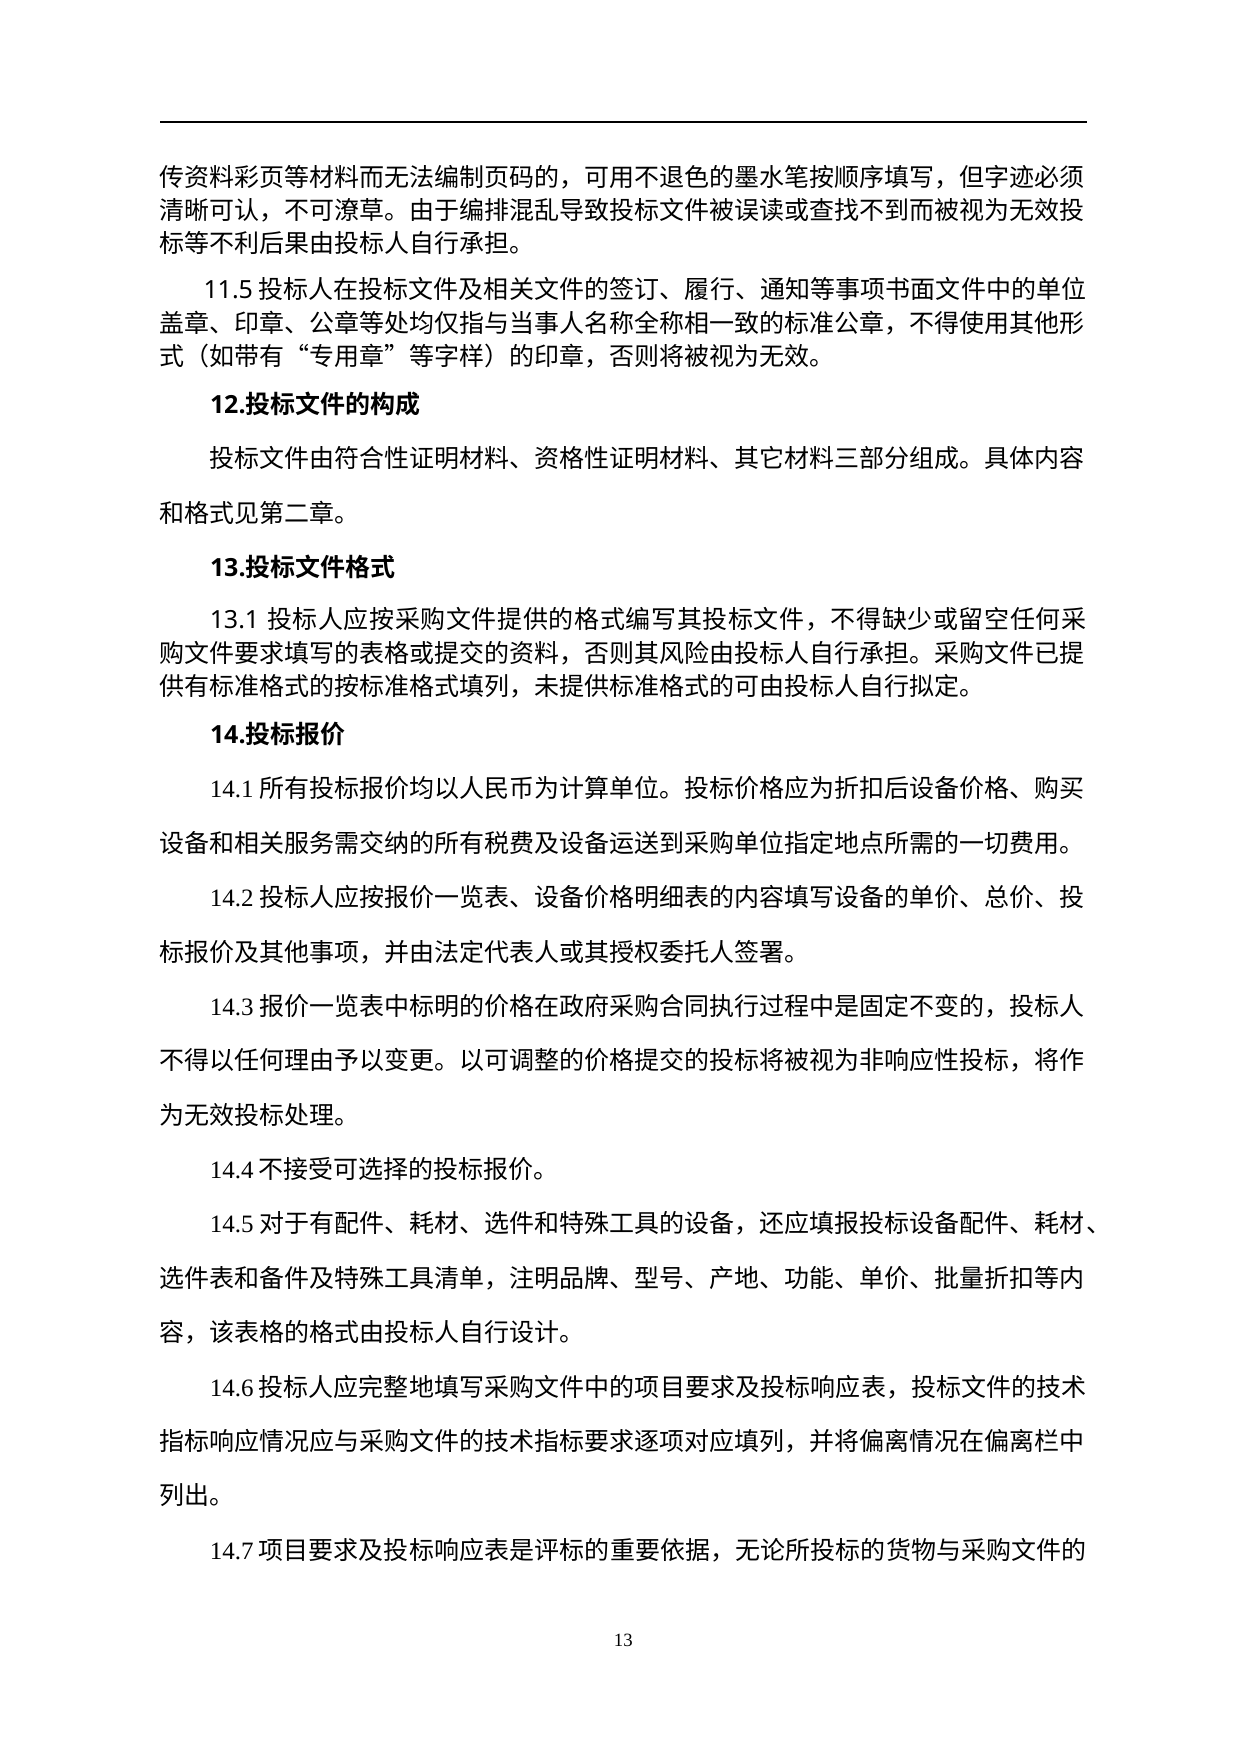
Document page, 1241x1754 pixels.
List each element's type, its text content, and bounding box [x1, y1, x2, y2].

list 11.5投标人在投标文件及相关文件的签订、履行、通知等事项书面文件中的单位盖章、印章、公章等处均仅指与当事人名称全称相一致的标准公章，不得使用其他形式（如带有“专用章”等字样）的印章，否则将被视为无效。 [159, 272, 1087, 372]
text 14.6投标人应完整地填写采购文件中的项目要求及投标响应表，投标文件的技术指标响应情况应与采购文件的技术指标要求逐项对应填列，并将偏离情况在偏离栏中列出。 [159, 1367, 1087, 1512]
text 14.2 投标人应按报价一览表、设备价格明细表的内容填写设备的单价、总价、投标报价及其他事项，并由法定代表人或其授权委托人签署。 [159, 878, 1087, 968]
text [159, 1530, 1087, 1566]
text 12.投标文件的构成 [159, 384, 1087, 421]
text 投标文件由符合性证明材料、资格性证明材料、其它材料三部分组成。具体内容和格式见第二章。 [159, 439, 1087, 529]
text 13.1 投标人应按采购文件提供的格式编写其投标文件，不得缺少或留空任何采购文件要求填写的表格或提交的资料，否则其风险由投标人自行承担。采购文件已提供有标准格式的按标准格式填列，未提供标准格式的可由投标人自行拟定。 [159, 602, 1087, 702]
text 14.1 所有投标报价均以人民币为计算单位。投标价格应为折扣后设备价格、购买设备和相关服务需交纳的所有税费及设备运送到采购单位指定地点所需的一切费用。 [159, 769, 1087, 859]
text 13.投标文件格式 [159, 548, 1087, 584]
text 14.3 报价一览表中标明的价格在政府采购合同执行过程中是固定不变的，投标人不得以任何理由予以变更。以可调整的价格提交的投标将被视为非响应性投标，将作为无效投标处理。 [159, 986, 1087, 1131]
text 14.投标报价 [159, 714, 1087, 751]
text 14.5 对于有配件、耗材、选件和特殊工具的设备，还应填报投标设备配件、耗材、选件表和备件及特殊工具清单，注明品牌、型号、产地、功能、单价、批量折扣等内容，该表格的格式由投标人自行设计。 [159, 1204, 1087, 1349]
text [159, 159, 1087, 259]
text 14.4不接受可选择的投标报价。 [159, 1149, 1087, 1186]
